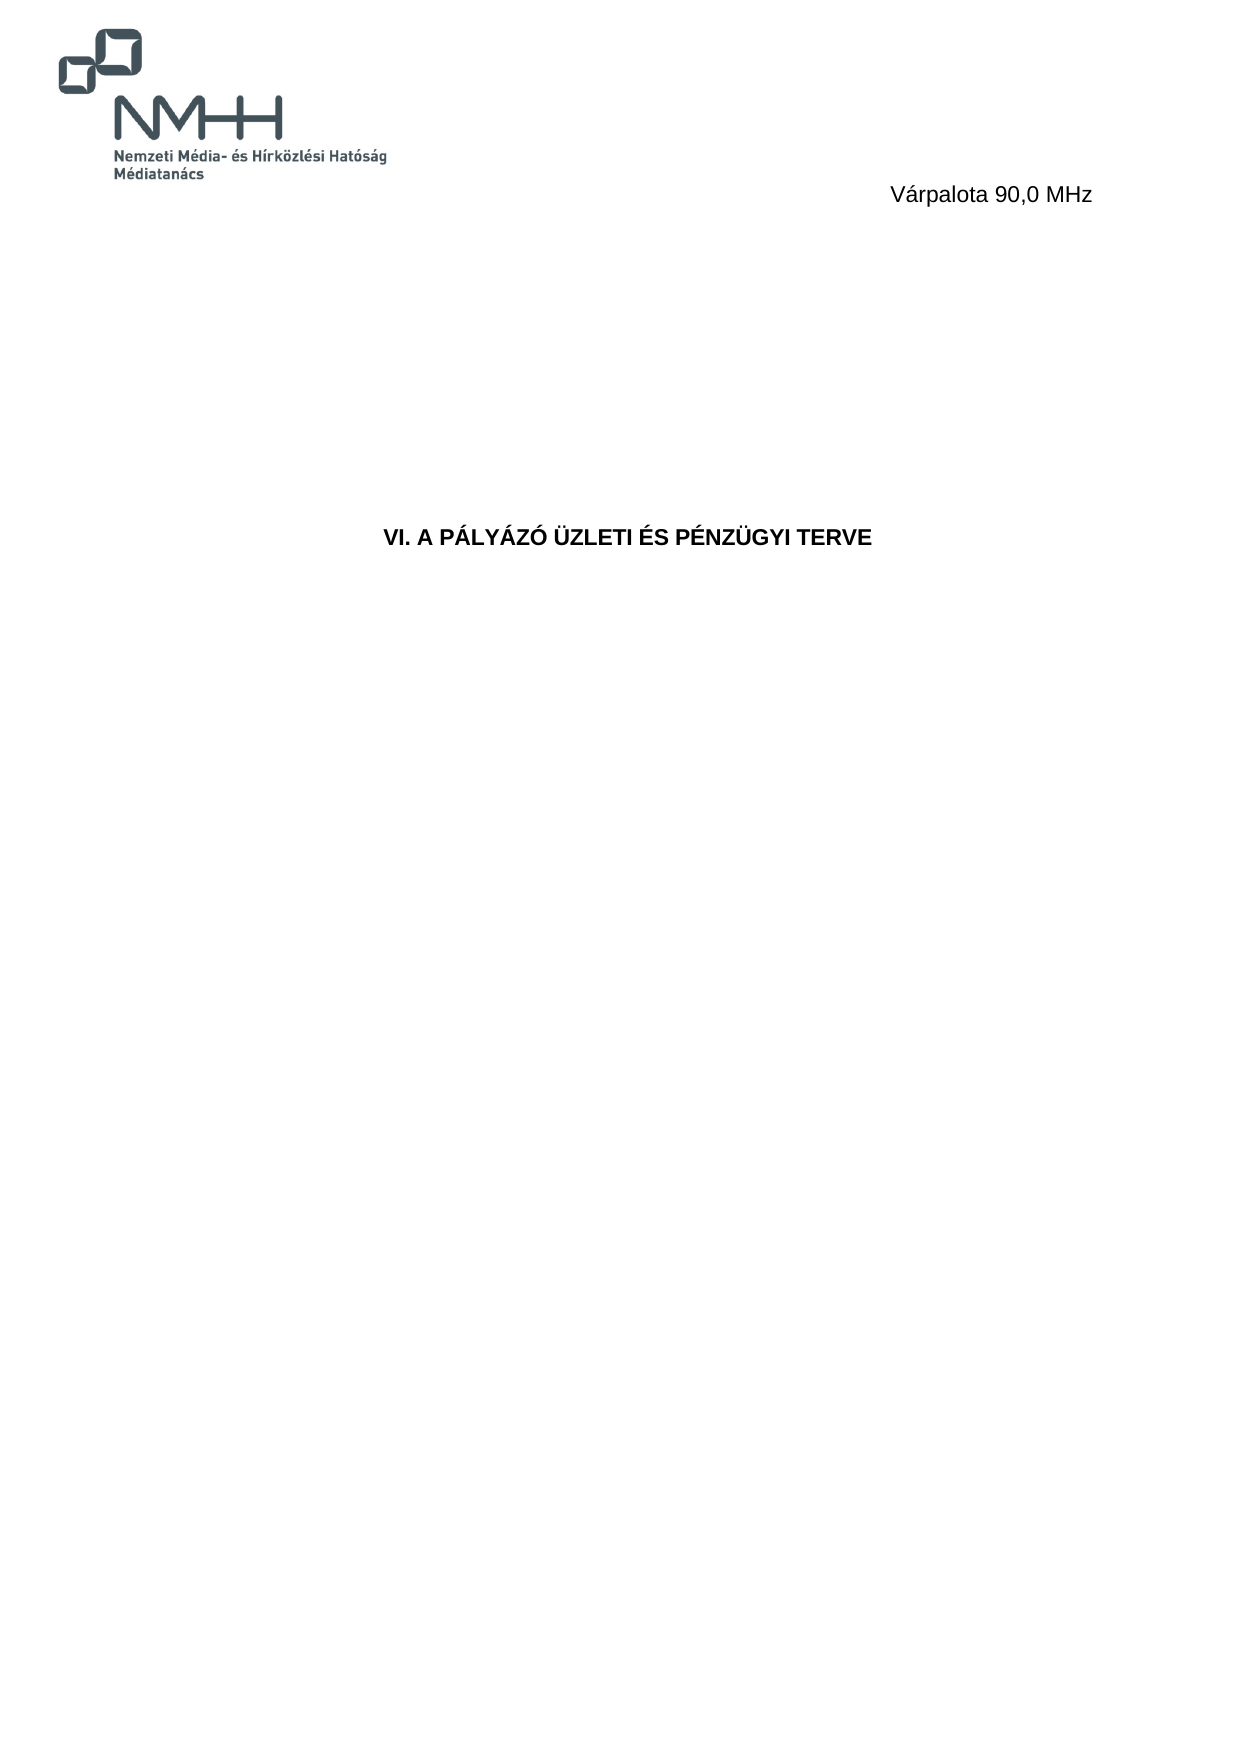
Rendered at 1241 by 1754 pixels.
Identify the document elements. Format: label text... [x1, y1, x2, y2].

text VI. A PÁLYÁZÓ ÜZLETI ÉS PÉNZÜGYI TERVE [148, 523, 1107, 550]
picture [47, 19, 409, 193]
